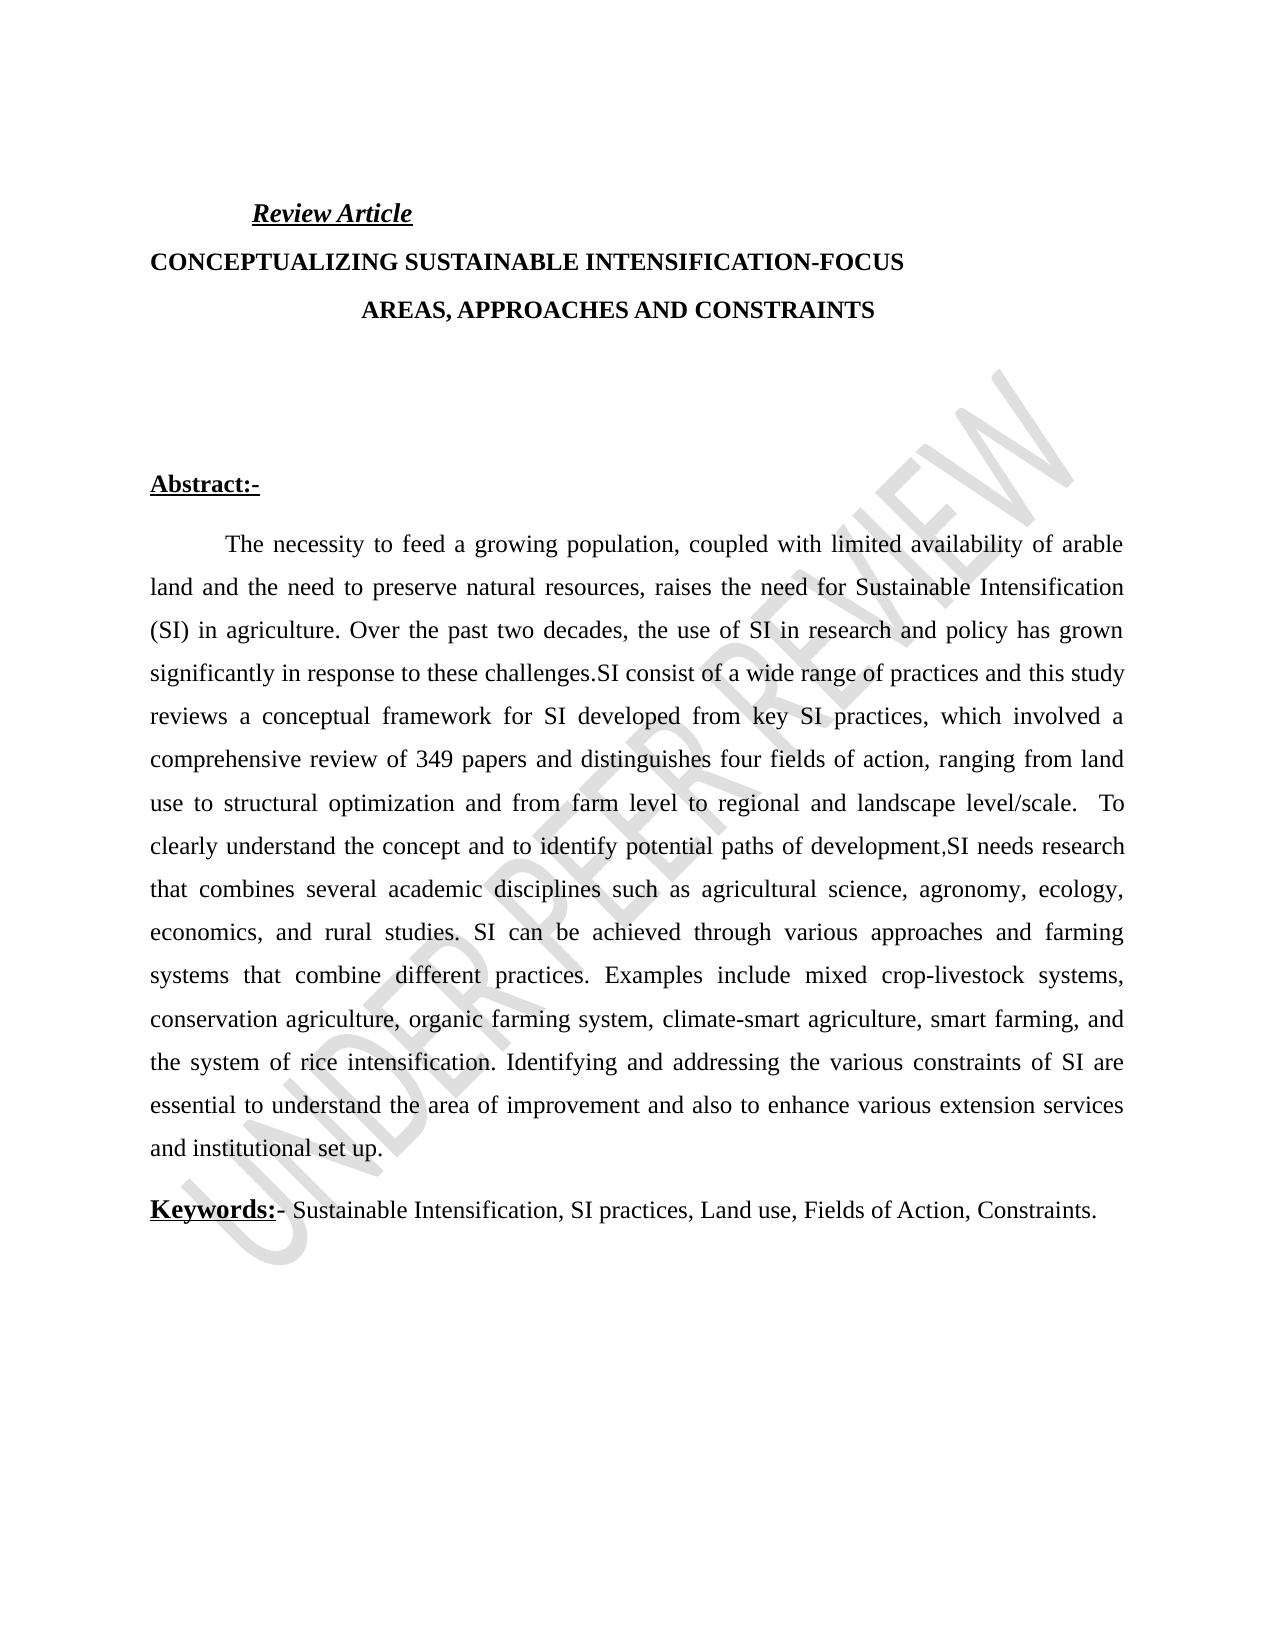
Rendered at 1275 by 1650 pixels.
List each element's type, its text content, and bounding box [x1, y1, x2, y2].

text The necessity to feed a growing population, coupled with limited availability of arable land and the need to preserve natural resources, raises the need for Sustainable Intensification (SI) in agriculture. Over the past two decades, the use of SI in research and policy has grown significantly in response to these challenges.SI consist of a wide range of practices and this study reviews a conceptual framework for SI developed from key SI practices, which involved a comprehensive review of 349 papers and distinguishes four fields of action, ranging from land use to structural optimization and from farm level to regional and landscape level/scale. To clearly understand the concept and to identify potential paths of development,SI needs research that combines several academic disciplines such as agricultural science, agronomy, ecology, economics, and rural studies. SI can be achieved through various approaches and farming systems that combine different practices. Examples include mixed crop-livestock systems, conservation agriculture, organic farming system, climate-smart agriculture, smart farming, and the system of rice intensification. Identifying and addressing the various constraints of SI are essential to understand the area of improvement and also to enhance various extension services and institutional set up. [150, 529, 1125, 1162]
text AREAS, APPROACHES AND CONSTRAINTS [150, 295, 1125, 323]
text Review Article [150, 197, 1125, 228]
text Keywords:- Sustainable Intensification, SI practices, Land use, Fields of Action, Constraints. [150, 1193, 1125, 1224]
text Abstract:- [150, 469, 1125, 498]
text CONCEPTUALIZING SUSTAINABLE INTENSIFICATION-FOCUS [150, 247, 1125, 276]
